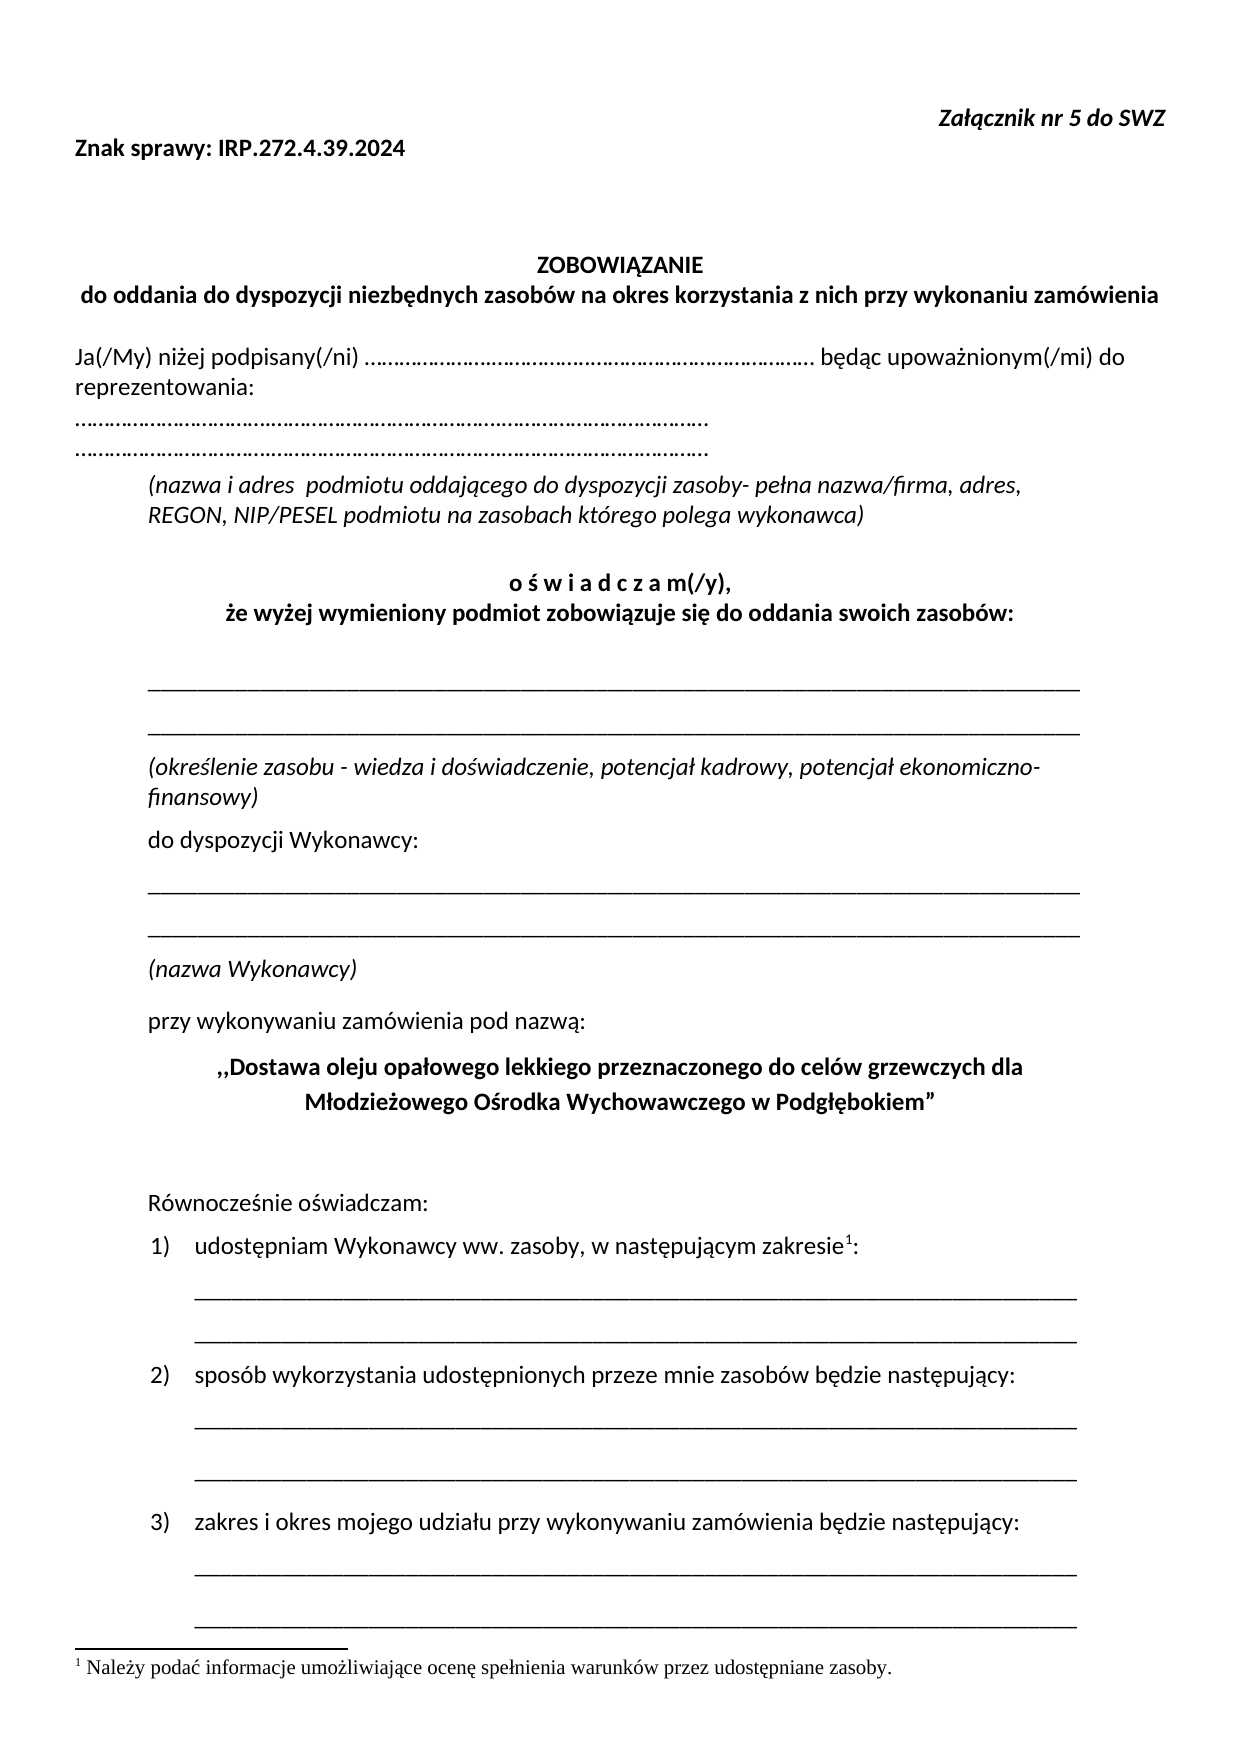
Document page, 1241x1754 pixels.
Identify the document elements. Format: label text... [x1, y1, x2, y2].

text że wyżej wymieniony podmiot zobowiązuje się do oddania swoich zasobów: [75, 597, 1165, 628]
table_cell ___________________________________________________________________________ [140, 701, 1100, 744]
text Znak sprawy: IRP.272.4.39.2024 [75, 132, 1165, 163]
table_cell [140, 1543, 1100, 1586]
text Załącznik nr 5 do SWZ [591, 102, 1165, 132]
text do oddania do dyspozycji niezbędnych zasobów na okres korzystania z nich przy wykonaniu zamówienia [75, 280, 1165, 310]
table_cell do dyspozycji Wykonawcy: [140, 818, 1100, 861]
table_cell _______________________________________________________________________ [140, 1396, 1100, 1439]
text …………………………….………………………………….……………………………… [75, 432, 1165, 463]
text Ja(/My) niżej podpisany(/ni) ………………….……………..………………………………… będąc upoważnionym(/mi) do reprezentowania: [75, 341, 1165, 402]
table_header ___________________________________________________________________________ [140, 659, 1100, 701]
text ZOBOWIĄZANIE [75, 249, 1165, 280]
table_cell _______________________________________________________________________ [140, 1439, 1100, 1500]
table_cell _______________________________________________________________________ [140, 1310, 1100, 1353]
table_cell Równocześnie oświadczam: [140, 1181, 1100, 1224]
text o ś w i a d c z a m(/y), [75, 567, 1165, 597]
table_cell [140, 1586, 1100, 1631]
text …………………………….………………………………….……………………………… [75, 402, 1165, 432]
table_cell ___________________________________________________________________________ [140, 904, 1100, 947]
table_cell 1) udostępniam Wykonawcy ww. zasoby, w następującym zakresie: [140, 1224, 1100, 1267]
table_cell ___________________________________________________________________________ [140, 861, 1100, 904]
table_cell 3) zakres i okres mojego udziału przy wykonywaniu zamówienia będzie następujący: [140, 1500, 1100, 1543]
table_cell _______________________________________________________________________ [140, 1267, 1100, 1310]
table_cell 2) sposób wykorzystania udostępnionych przeze mnie zasobów będzie następujący: [140, 1353, 1100, 1396]
table_cell przy wykonywaniu zamówienia pod nazwą: ,,Dostawa oleju opałowego lekkiego przeznaczonego do celów grzewczych dla Młodzieżowego Ośrodka Wychowawczego w Podgłębokiem” [140, 990, 1100, 1181]
table_header (nazwa i adres podmiotu oddającego do dyspozycji zasoby- pełna nazwa/firma, adres, REGON, NIP/PESEL podmiotu na zasobach którego polega wykonawca) [140, 463, 1100, 536]
table_cell (nazwa Wykonawcy) [140, 947, 1100, 990]
table_cell (określenie zasobu - wiedza i doświadczenie, potencjał kadrowy, potencjał ekonomiczno-finansowy) [140, 745, 1100, 818]
